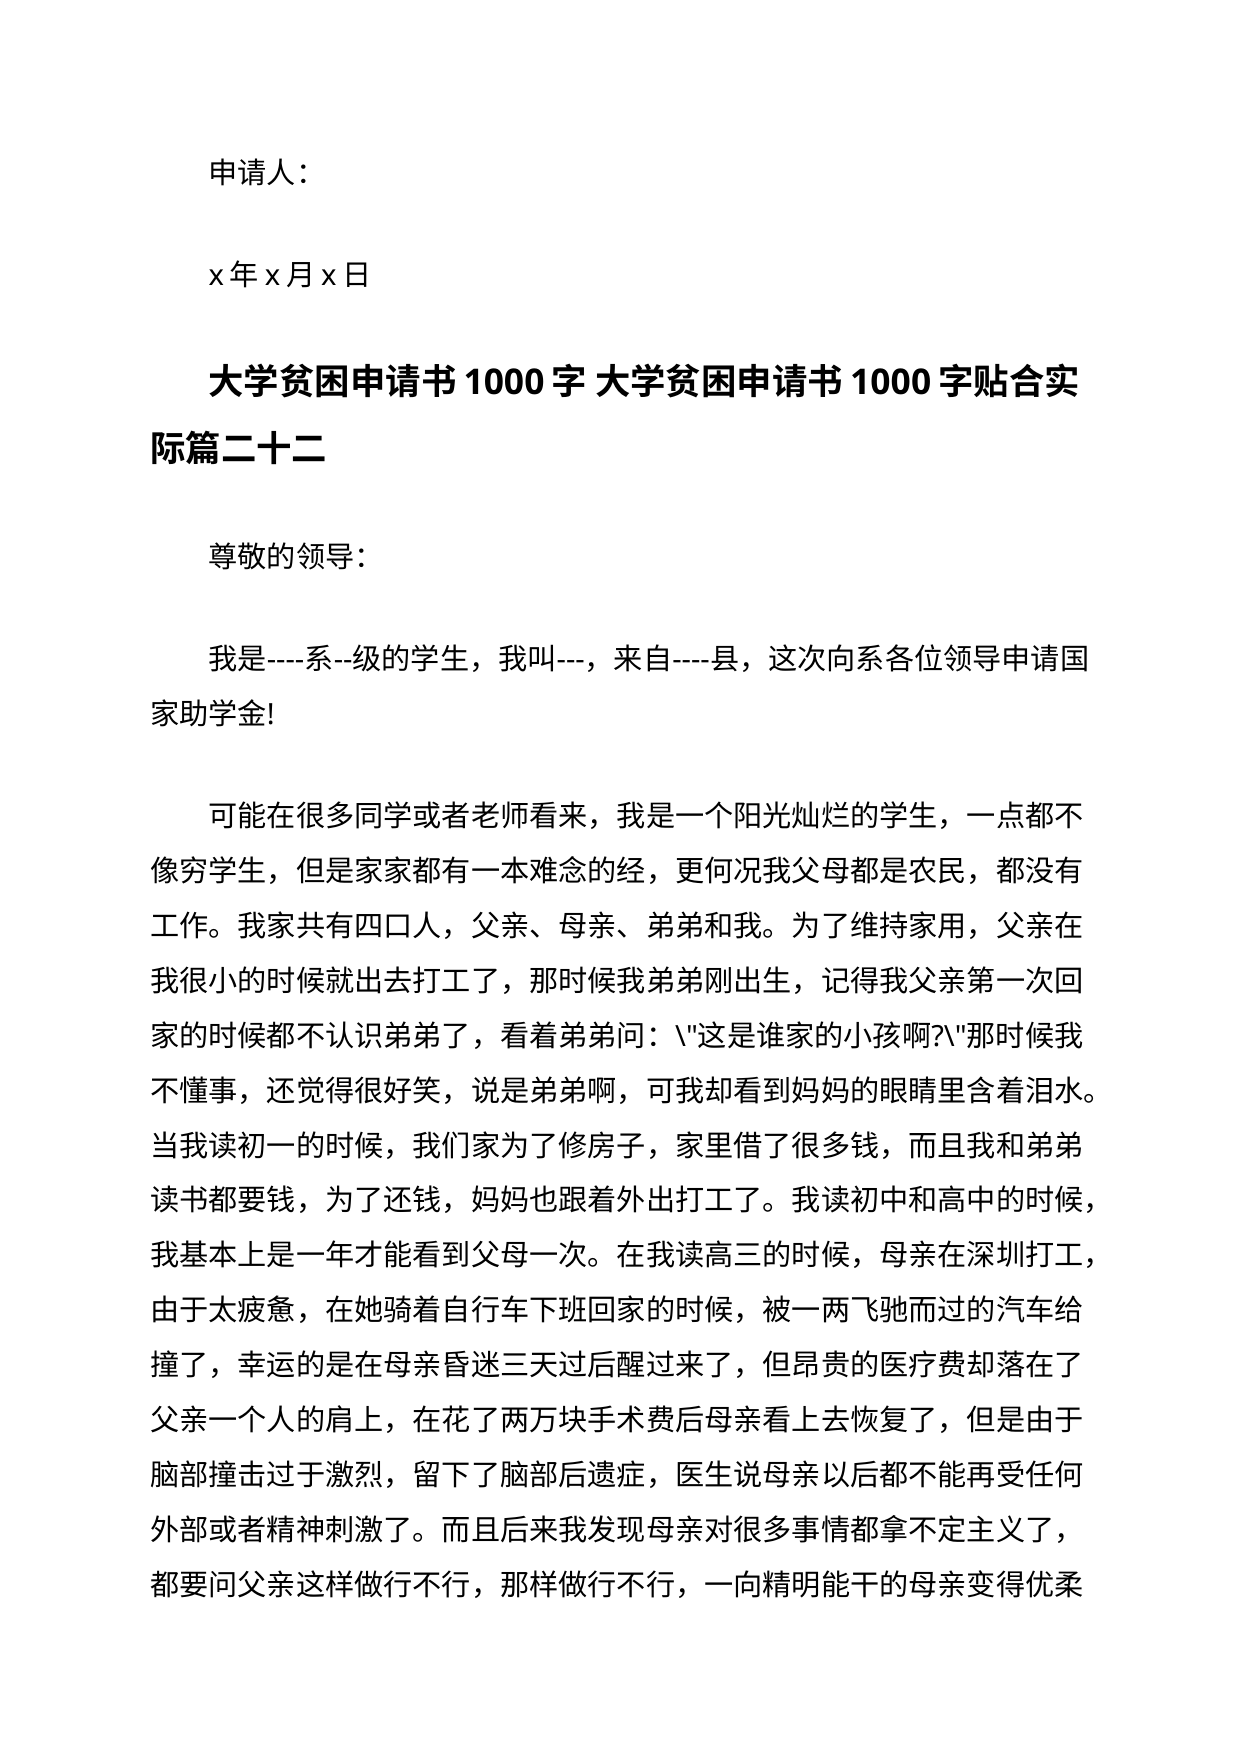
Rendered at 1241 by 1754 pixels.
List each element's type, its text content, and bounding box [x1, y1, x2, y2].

text x年x月x日 [150, 252, 1090, 294]
text 大学贫困申请书1000字 大学贫困申请书1000字贴合实际篇二十二 [150, 354, 1090, 472]
text 尊敬的领导： [150, 534, 1090, 576]
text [150, 793, 1090, 1603]
text 我是----系--级的学生，我叫---，来自----县，这次向系各位领导申请国家助学金! [150, 636, 1090, 733]
text 申请人： [150, 150, 1090, 192]
